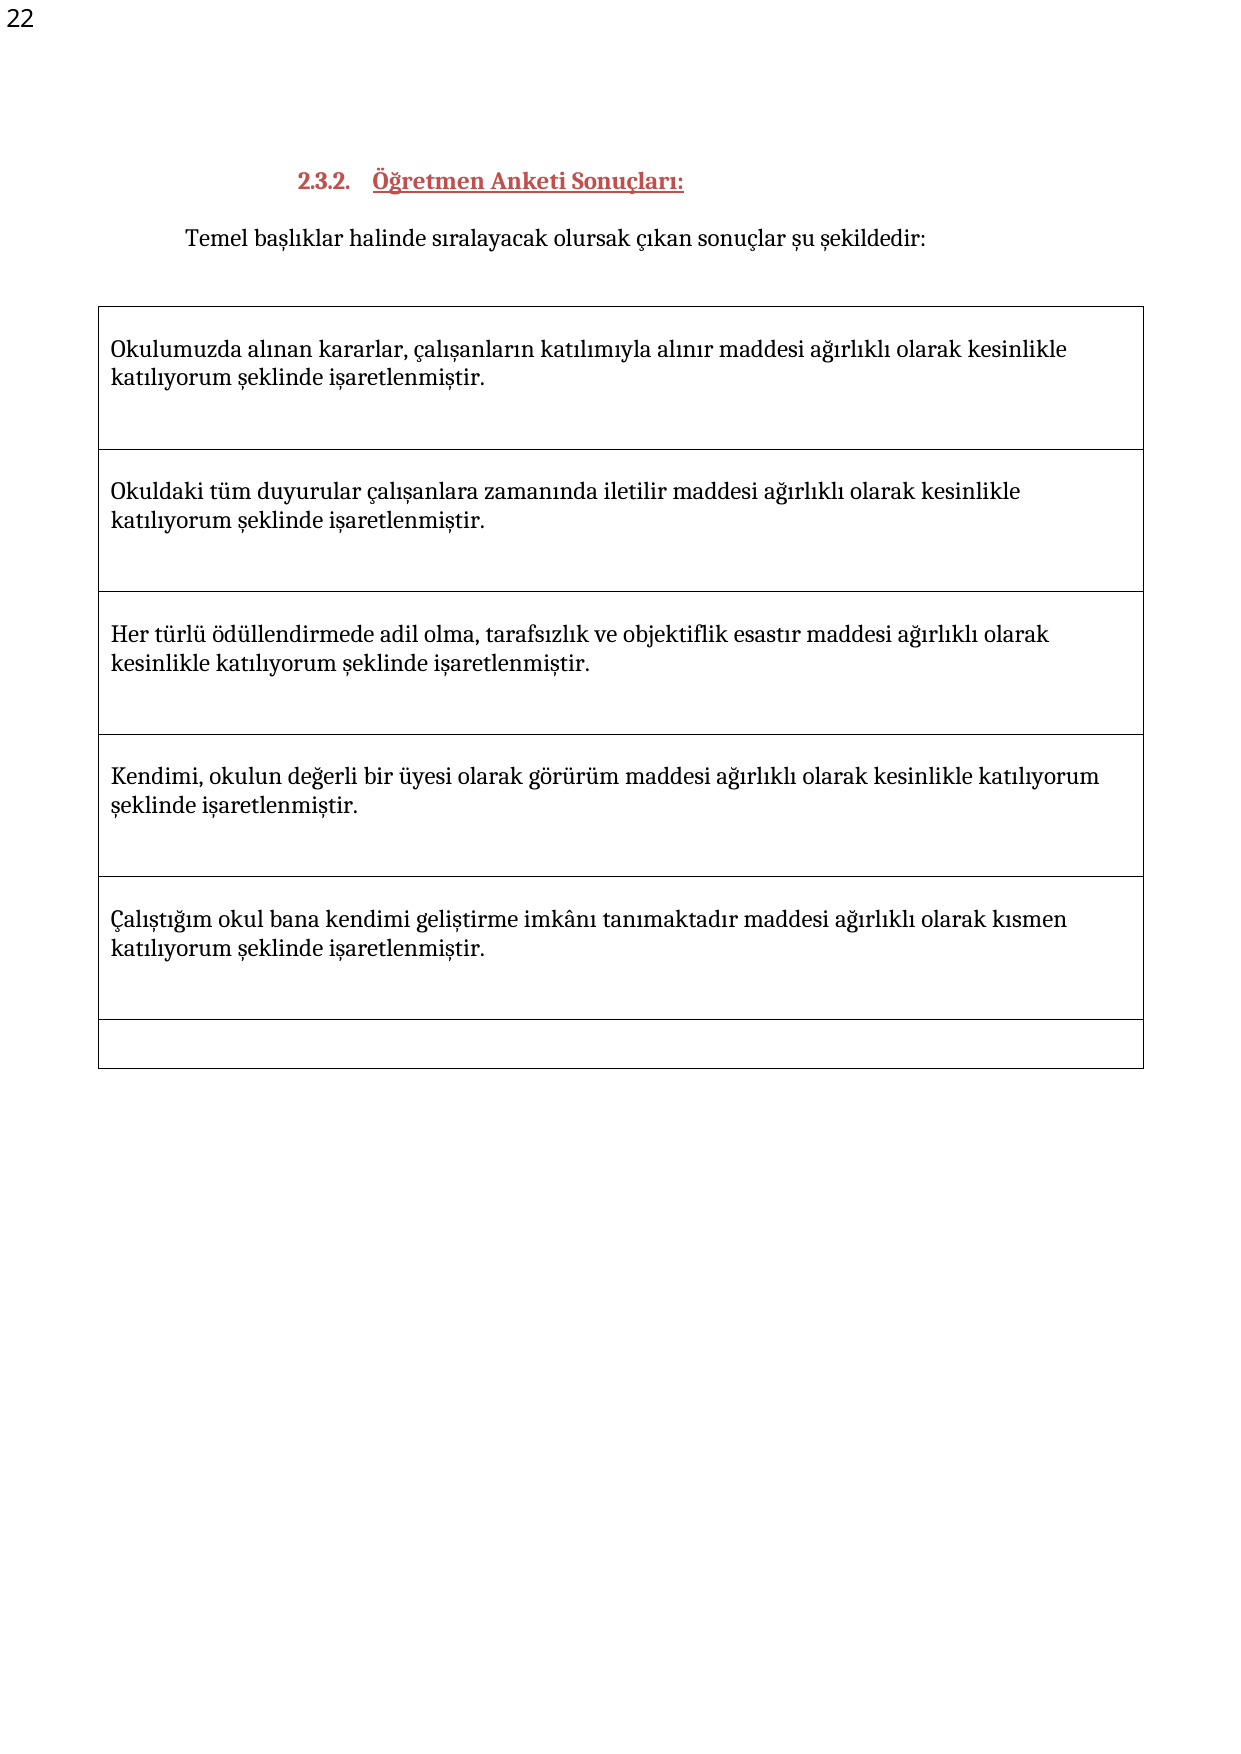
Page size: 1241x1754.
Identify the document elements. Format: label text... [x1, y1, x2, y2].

table_cell Her türlü ödüllendirmede adil olma, tarafsızlık ve objektiflik esastır maddesi ağırlıklı olarak kesinlikle katılıyorum şeklinde işaretlenmiştir. [99, 592, 1143, 734]
table_header Okulumuzda alınan kararlar, çalışanların katılımıyla alınır maddesi ağırlıklı olarak kesinlikle katılıyorum şeklinde işaretlenmiştir. [99, 307, 1143, 448]
table_cell Kendimi, okulun değerli bir üyesi olarak görürüm maddesi ağırlıklı olarak kesinlikle katılıyorum şeklinde işaretlenmiştir. [99, 735, 1143, 876]
table_cell Çalıştığım okul bana kendimi geliştirme imkânı tanımaktadır maddesi ağırlıklı olarak kısmen katılıyorum şeklinde işaretlenmiştir. [99, 877, 1143, 1019]
table_cell [99, 1020, 1143, 1068]
text Temel başlıklar halinde sıralayacak olursak çıkan sonuçlar şu şekildedir: [185, 223, 1226, 252]
list Öğretmen Anketi Sonuçları: [298, 167, 1226, 195]
table_cell Okuldaki tüm duyurular çalışanlara zamanında iletilir maddesi ağırlıklı olarak kesinlikle katılıyorum şeklinde işaretlenmiştir. [99, 450, 1143, 591]
